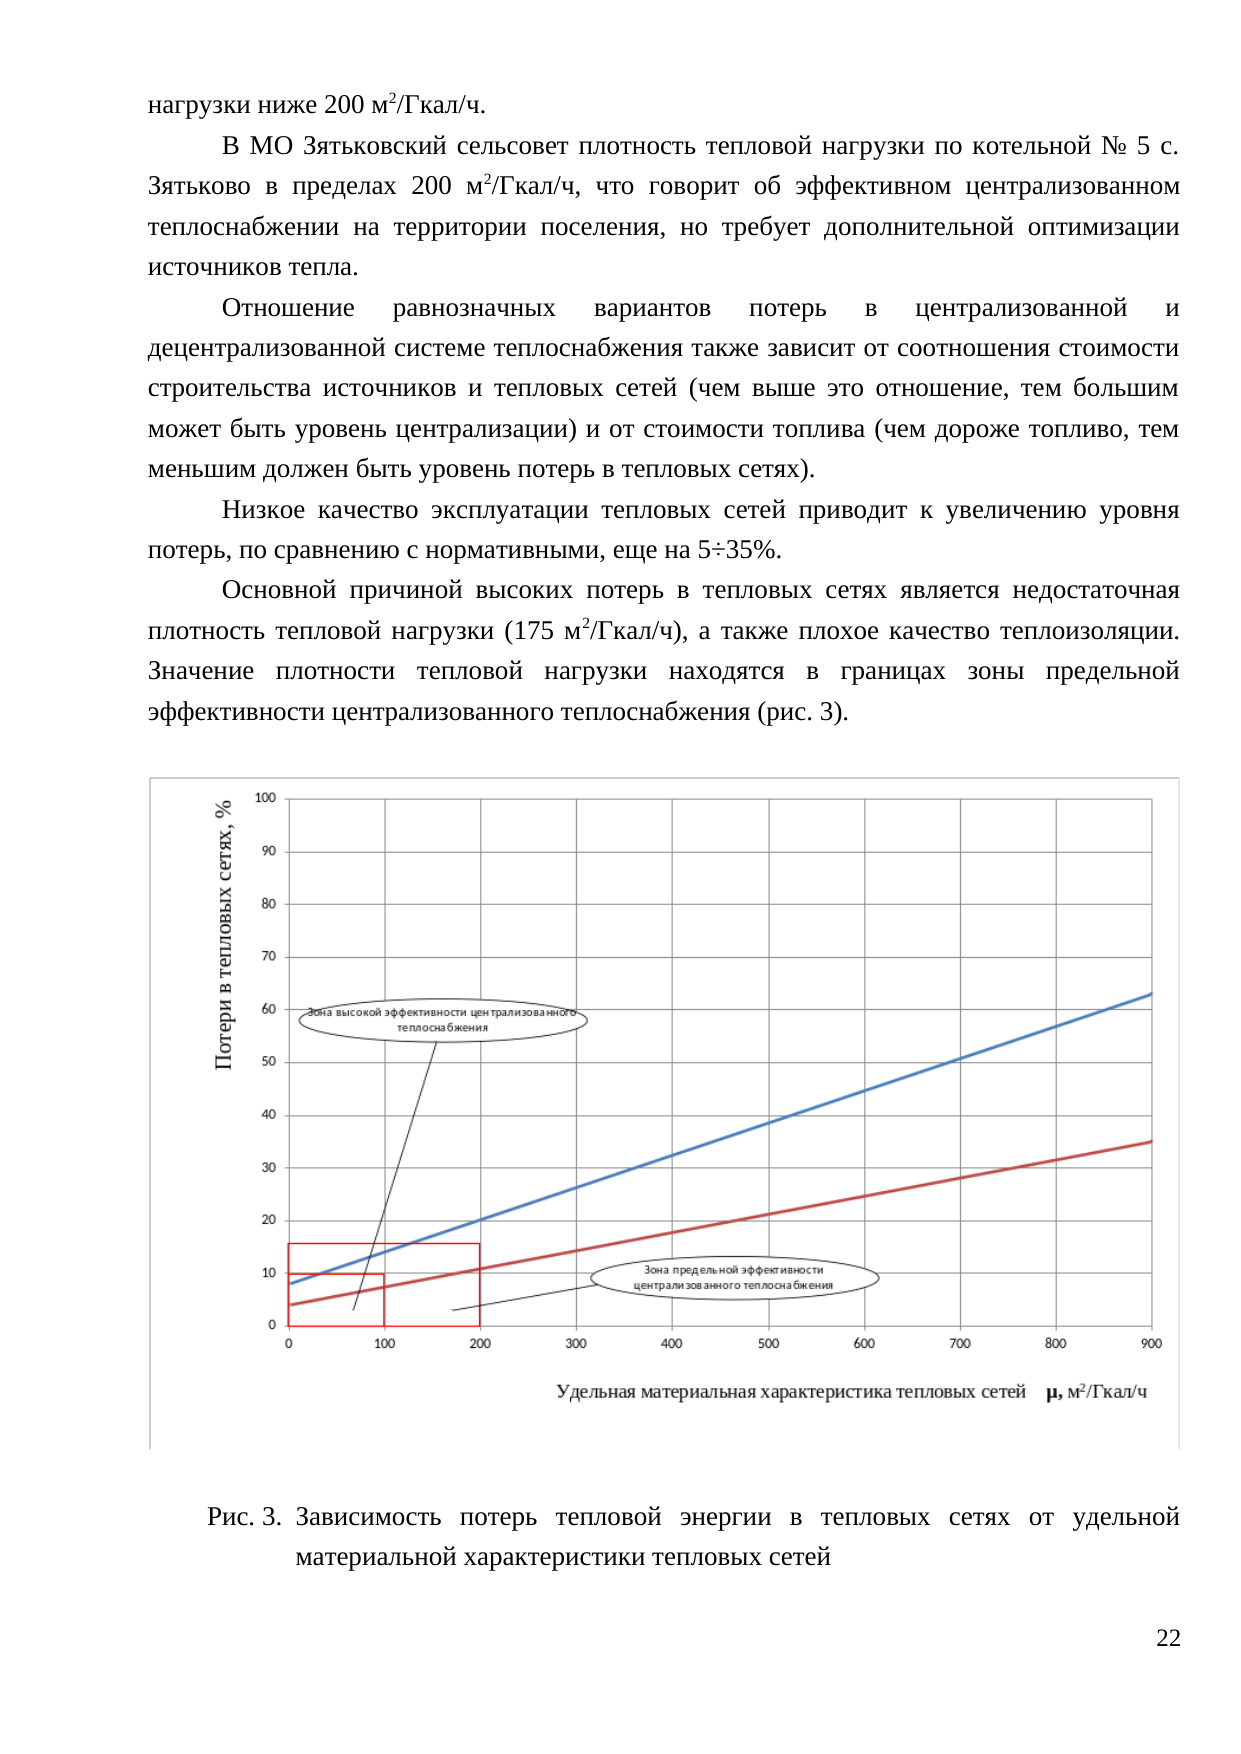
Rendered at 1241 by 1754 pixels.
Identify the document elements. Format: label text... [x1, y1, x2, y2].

text В МО Зятьковский сельсовет плотность тепловой нагрузки по котельной № 5 с. Зятьково в пределах 200 м2/Гкал/ч, что говорит об эффективном централизованном теплоснабжении на территории поселения, но требует дополнительной оптимизации источников тепла. [148, 129, 1181, 281]
text Основной причиной высоких потерь в тепловых сетях является недостаточная плотность тепловой нагрузки (175 м2/Гкал/ч), а также плохое качество теплоизоляции. Значение плотности тепловой нагрузки находятся в границах зоны предельной эффективности централизованного теплоснабжения (рис. 3). [148, 574, 1181, 726]
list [148, 89, 1179, 120]
text Отношение равнозначных вариантов потерь в централизованной и децентрализованной системе теплоснабжения также зависит от соотношения стоимости строительства источников и тепловых сетей (чем выше это отношение, тем большим может быть уровень централизации) и от стоимости топлива (чем дороже топливо, тем меньшим должен быть уровень потерь в тепловых сетях). [148, 291, 1181, 483]
text Низкое качество эксплуатации тепловых сетей приводит к увеличению уровня потерь, по сравнению с нормативными, еще на 5÷35%. [148, 493, 1181, 564]
text Рис. 3. Зависимость потерь тепловой энергии в тепловых сетях от удельной материальной характеристики тепловых сетей [207, 1500, 1181, 1571]
